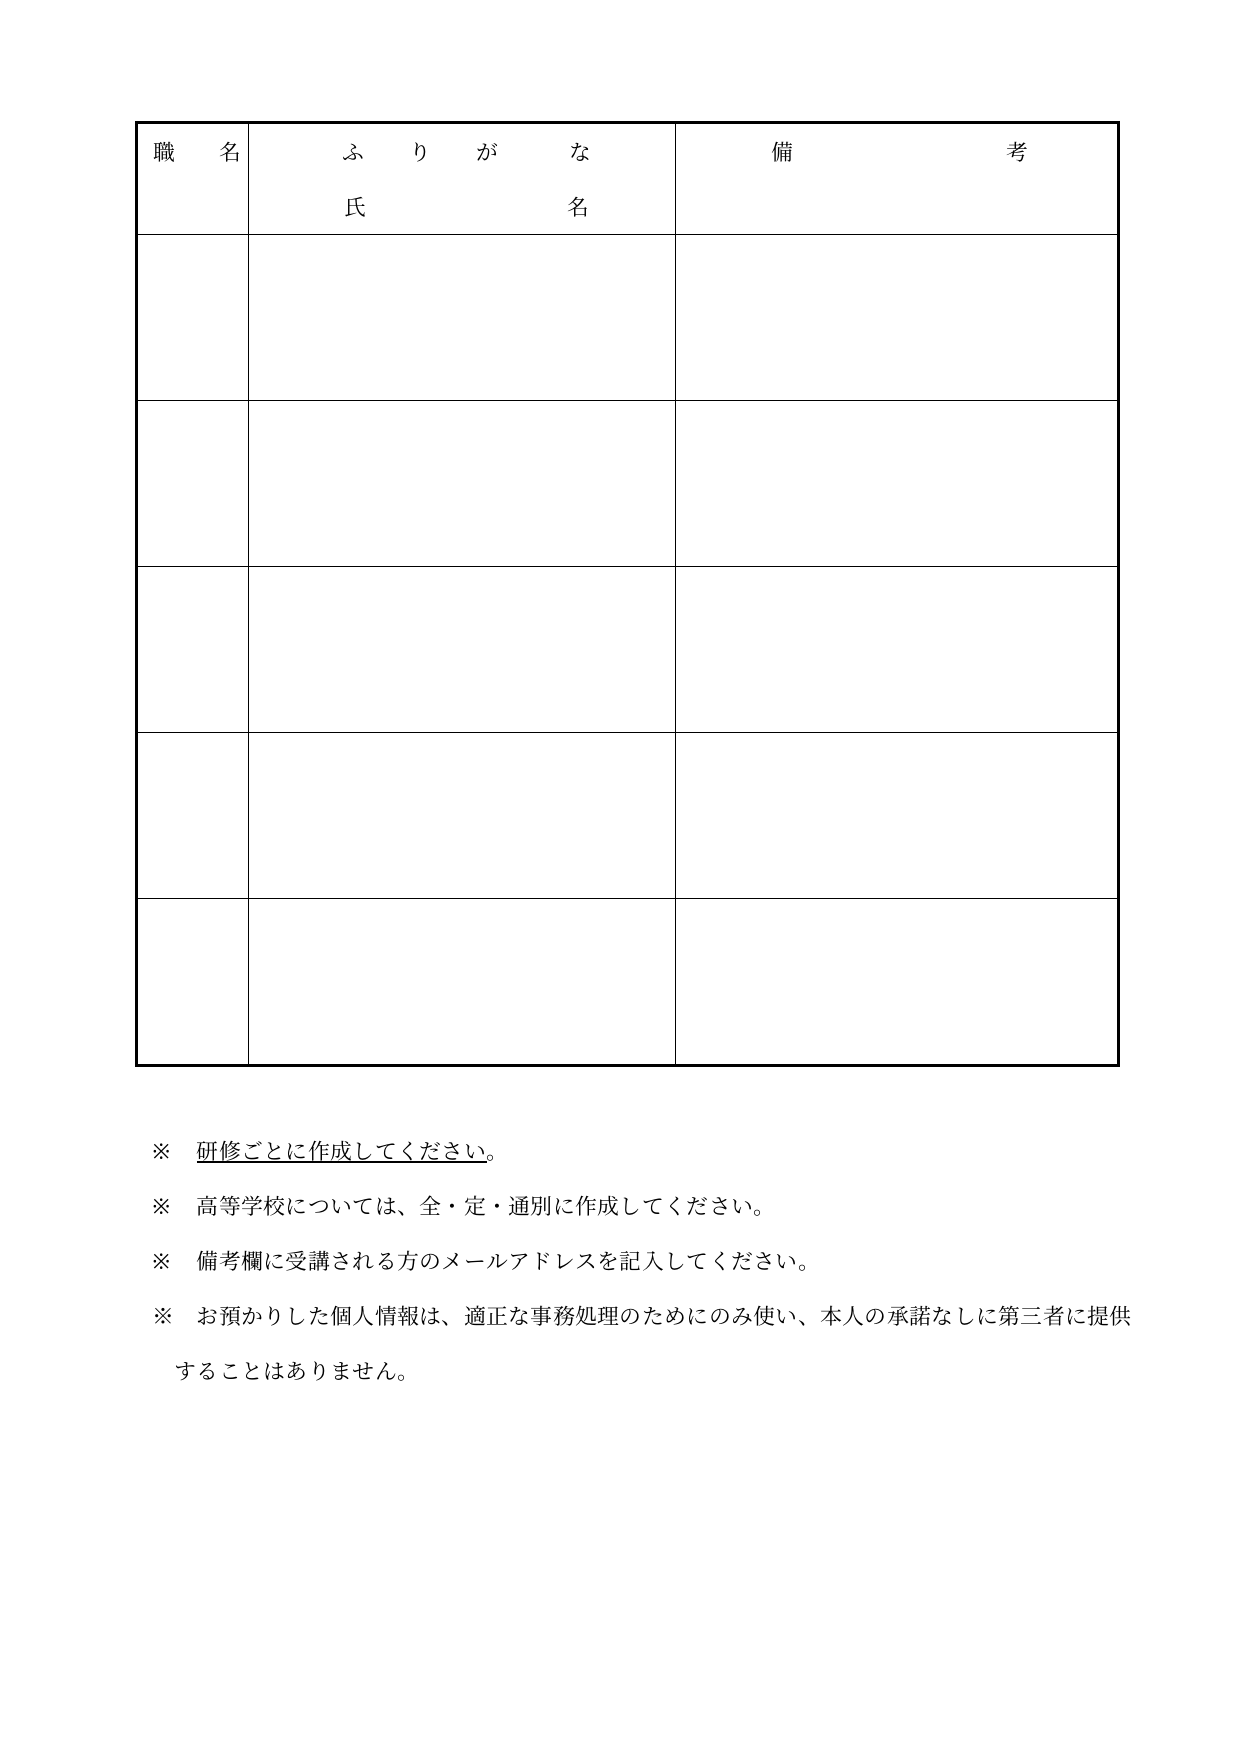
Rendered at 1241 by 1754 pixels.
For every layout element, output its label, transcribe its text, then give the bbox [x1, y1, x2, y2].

table_cell [249, 401, 675, 566]
table_header 備考 [676, 124, 1117, 234]
table_cell [249, 733, 675, 898]
table_cell [676, 401, 1117, 566]
table_cell [249, 567, 675, 732]
table_cell [138, 733, 248, 898]
text ※ 高等学校については、全・定・通別に作成してください。 [107, 1177, 1133, 1232]
table_cell [138, 401, 248, 566]
table_cell [676, 733, 1117, 898]
text ※ 研修ごとに作成してください。 [107, 1122, 1133, 1177]
table_cell [676, 567, 1117, 732]
table_cell [138, 899, 248, 1064]
table_cell [138, 235, 248, 400]
table_header ふりがな 氏 名 [249, 124, 675, 234]
text ※ 備考欄に受講される方のメールアドレスを記入してください。 [107, 1232, 1133, 1287]
table_cell [676, 235, 1117, 400]
table_cell [138, 567, 248, 732]
table_cell [249, 899, 675, 1064]
table_header 職 名 [138, 124, 248, 234]
text ※ お預かりした個人情報は、適正な事務処理のためにのみ使い、本人の承諾なしに第三者に提供 することはありません。 [106, 1287, 1133, 1397]
table_cell [676, 899, 1117, 1064]
table_cell [249, 235, 675, 400]
